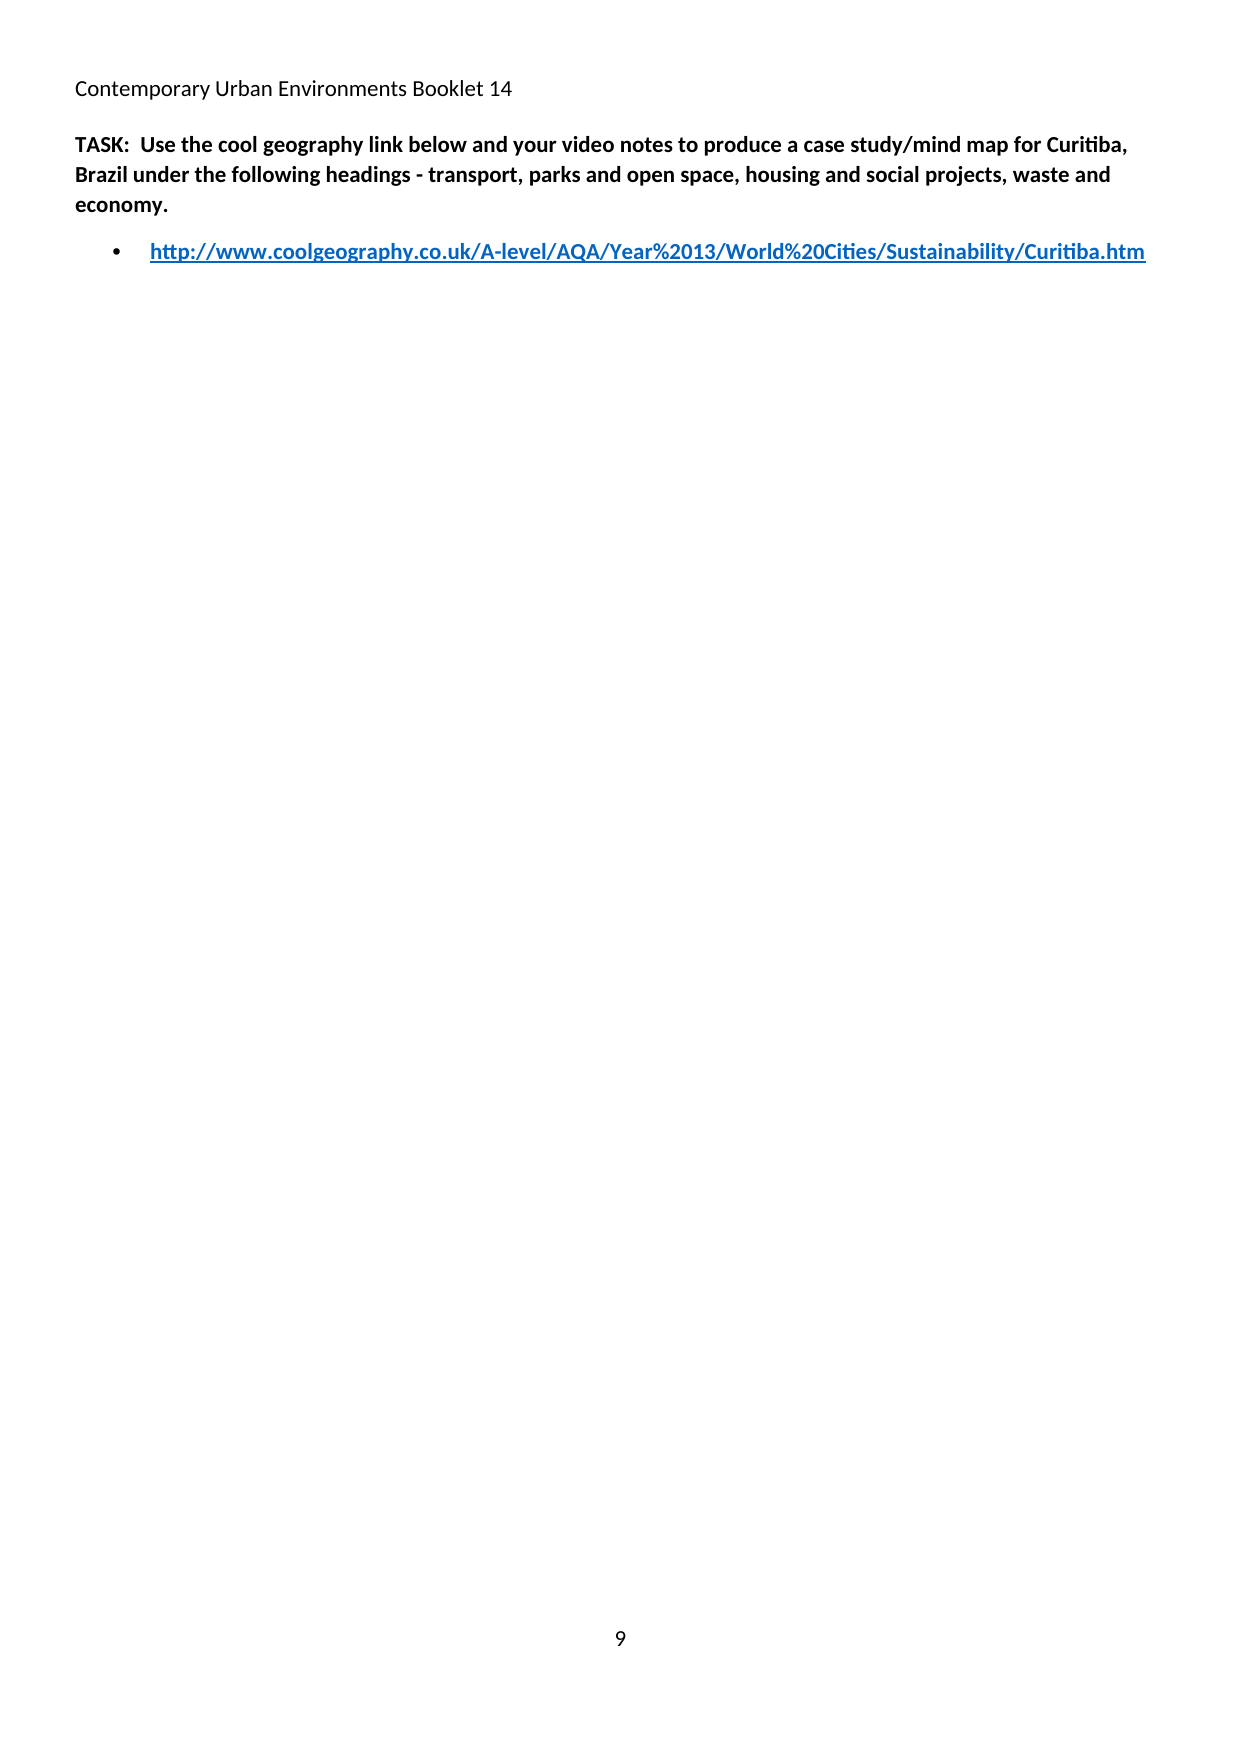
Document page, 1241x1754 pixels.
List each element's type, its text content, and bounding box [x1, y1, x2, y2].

list http://www.coolgeography.co.uk/A-level/AQA/Year%2013/World%20Cities/Sustainability/Curitiba.htm [112, 237, 1165, 265]
text TASK: Use the cool geography link below and your video notes to produce a case study/mind map for Curitiba, Brazil under the following headings - transport, parks and open space, housing and social projects, waste and economy. [75, 130, 1165, 218]
